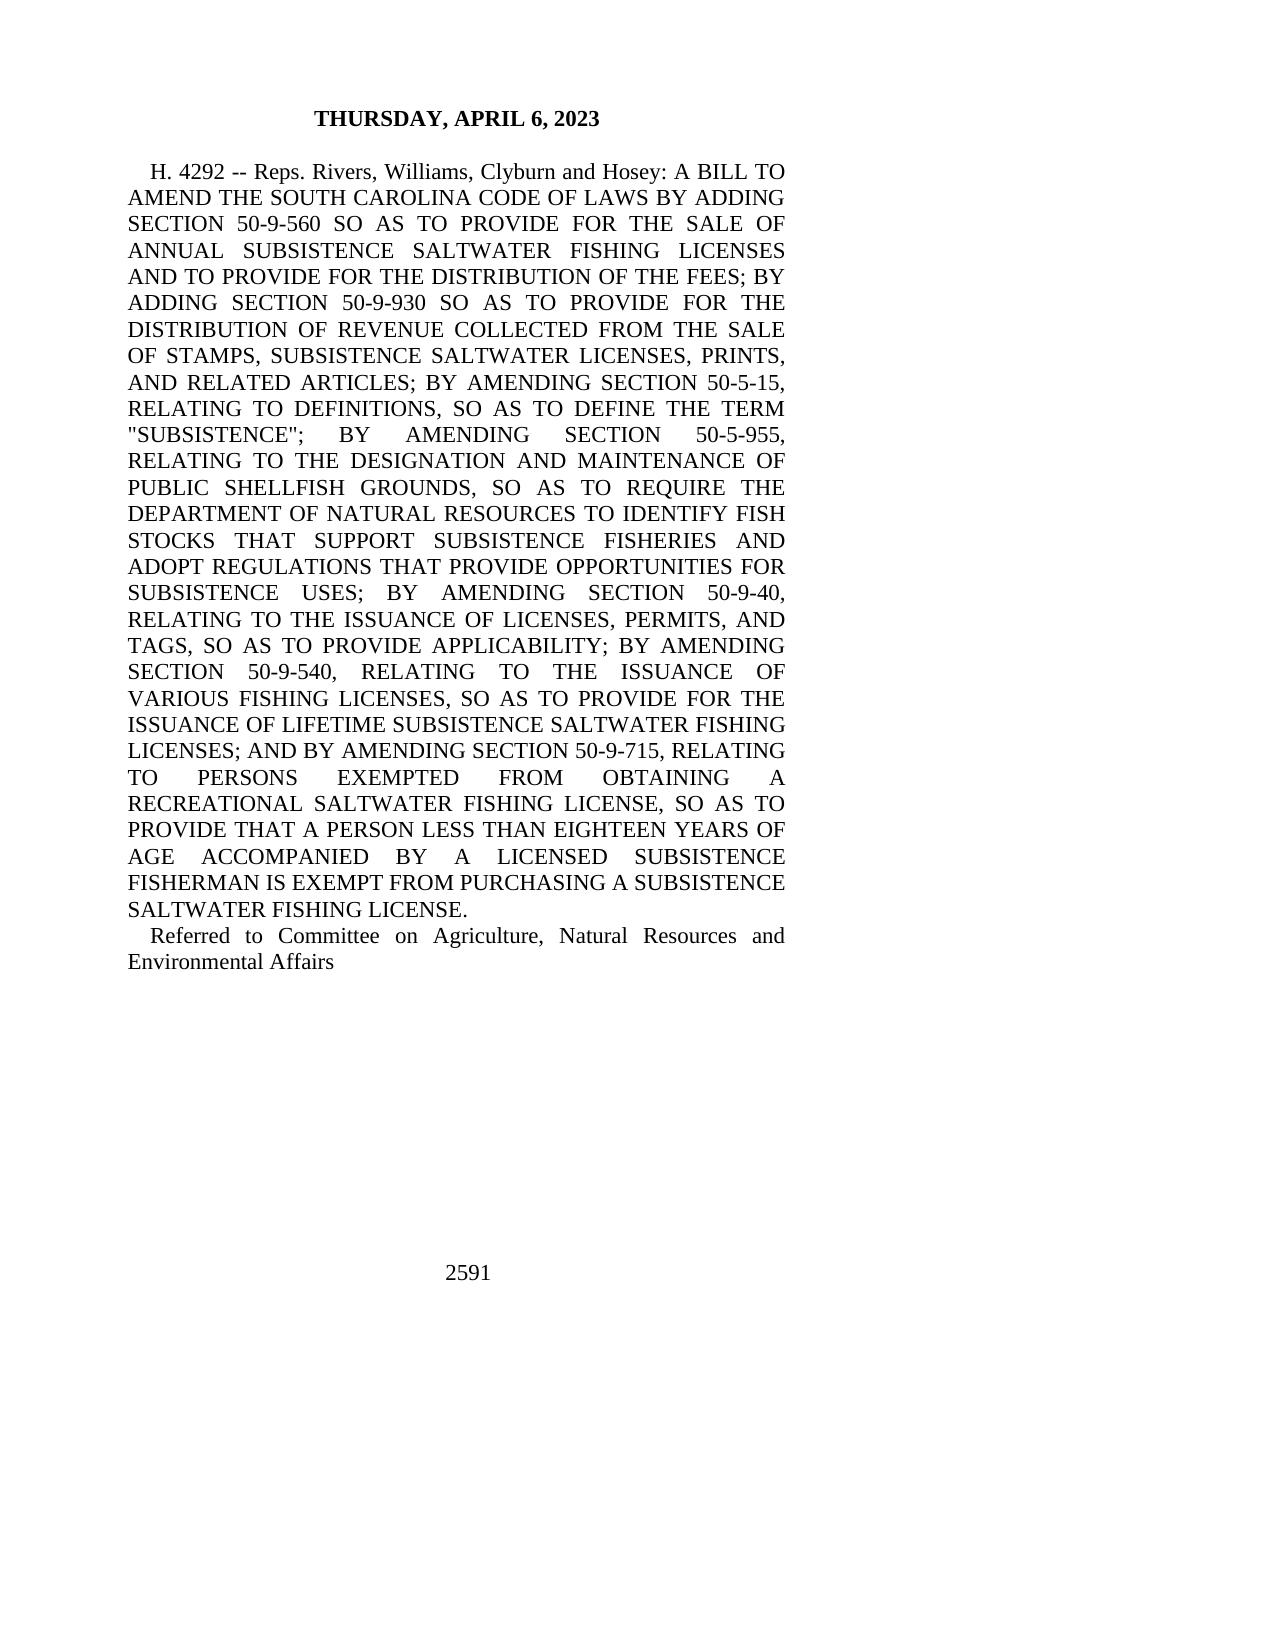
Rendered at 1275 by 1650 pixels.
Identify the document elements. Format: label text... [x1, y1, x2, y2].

text Referred to Committee on Agriculture, Natural Resources and Environmental Affairs [127, 922, 786, 975]
text H. 4292 -- Reps. Rivers, Williams, Clyburn and Hosey: A BILL TO AMEND THE SOUTH CAROLINA CODE OF LAWS BY ADDING SECTION 50-9-560 SO AS TO PROVIDE FOR THE SALE OF ANNUAL SUBSISTENCE SALTWATER FISHING LICENSES AND TO PROVIDE FOR THE DISTRIBUTION OF THE FEES; BY ADDING SECTION 50-9-930 SO AS TO PROVIDE FOR THE DISTRIBUTION OF REVENUE COLLECTED FROM THE SALE OF STAMPS, SUBSISTENCE SALTWATER LICENSES, PRINTS, AND RELATED ARTICLES; BY AMENDING SECTION 50-5-15, RELATING TO DEFINITIONS, SO AS TO DEFINE THE TERM "SUBSISTENCE"; BY AMENDING SECTION 50-5-955, RELATING TO THE DESIGNATION AND MAINTENANCE OF PUBLIC SHELLFISH GROUNDS, SO AS TO REQUIRE THE DEPARTMENT OF NATURAL RESOURCES TO IDENTIFY FISH STOCKS THAT SUPPORT SUBSISTENCE FISHERIES AND ADOPT REGULATIONS THAT PROVIDE OPPORTUNITIES FOR SUBSISTENCE USES; BY AMENDING SECTION 50-9-40, RELATING TO THE ISSUANCE OF LICENSES, PERMITS, AND TAGS, SO AS TO PROVIDE APPLICABILITY; BY AMENDING SECTION 50-9-540, RELATING TO THE ISSUANCE OF VARIOUS FISHING LICENSES, SO AS TO PROVIDE FOR THE ISSUANCE OF LIFETIME SUBSISTENCE SALTWATER FISHING LICENSES; AND BY AMENDING SECTION 50-9-715, RELATING TO PERSONS EXEMPTED FROM OBTAINING A RECREATIONAL SALTWATER FISHING LICENSE, SO AS TO PROVIDE THAT A PERSON LESS THAN EIGHTEEN YEARS OF AGE ACCOMPANIED BY A LICENSED SUBSISTENCE FISHERMAN IS EXEMPT FROM PURCHASING A SUBSISTENCE SALTWATER FISHING LICENSE. [127, 158, 786, 922]
